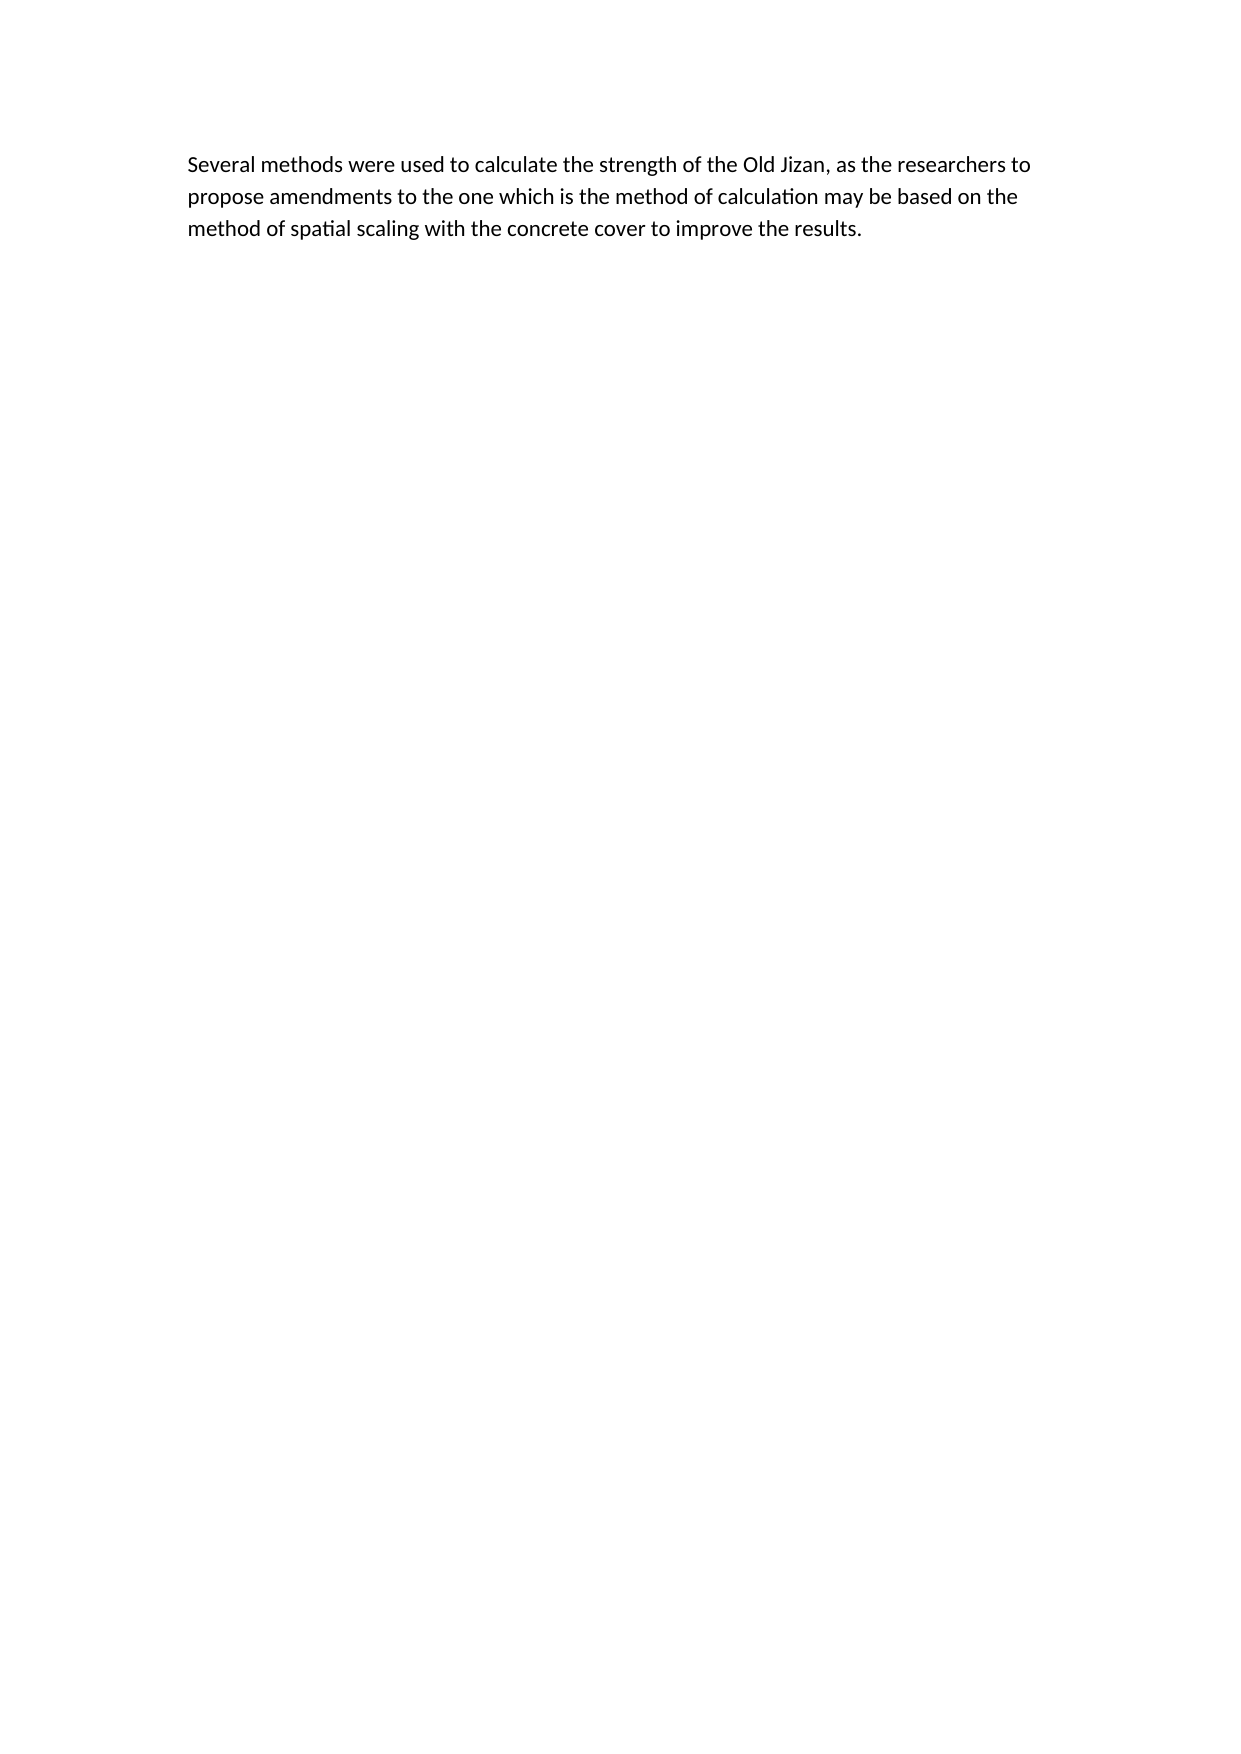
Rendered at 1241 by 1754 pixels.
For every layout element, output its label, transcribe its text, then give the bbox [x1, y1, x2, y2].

text Several methods were used to calculate the strength of the Old Jizan, as the researchers to propose amendments to the one which is the method of calculation may be based on the method of spatial scaling with the concrete cover to improve the results. [187, 150, 1053, 242]
